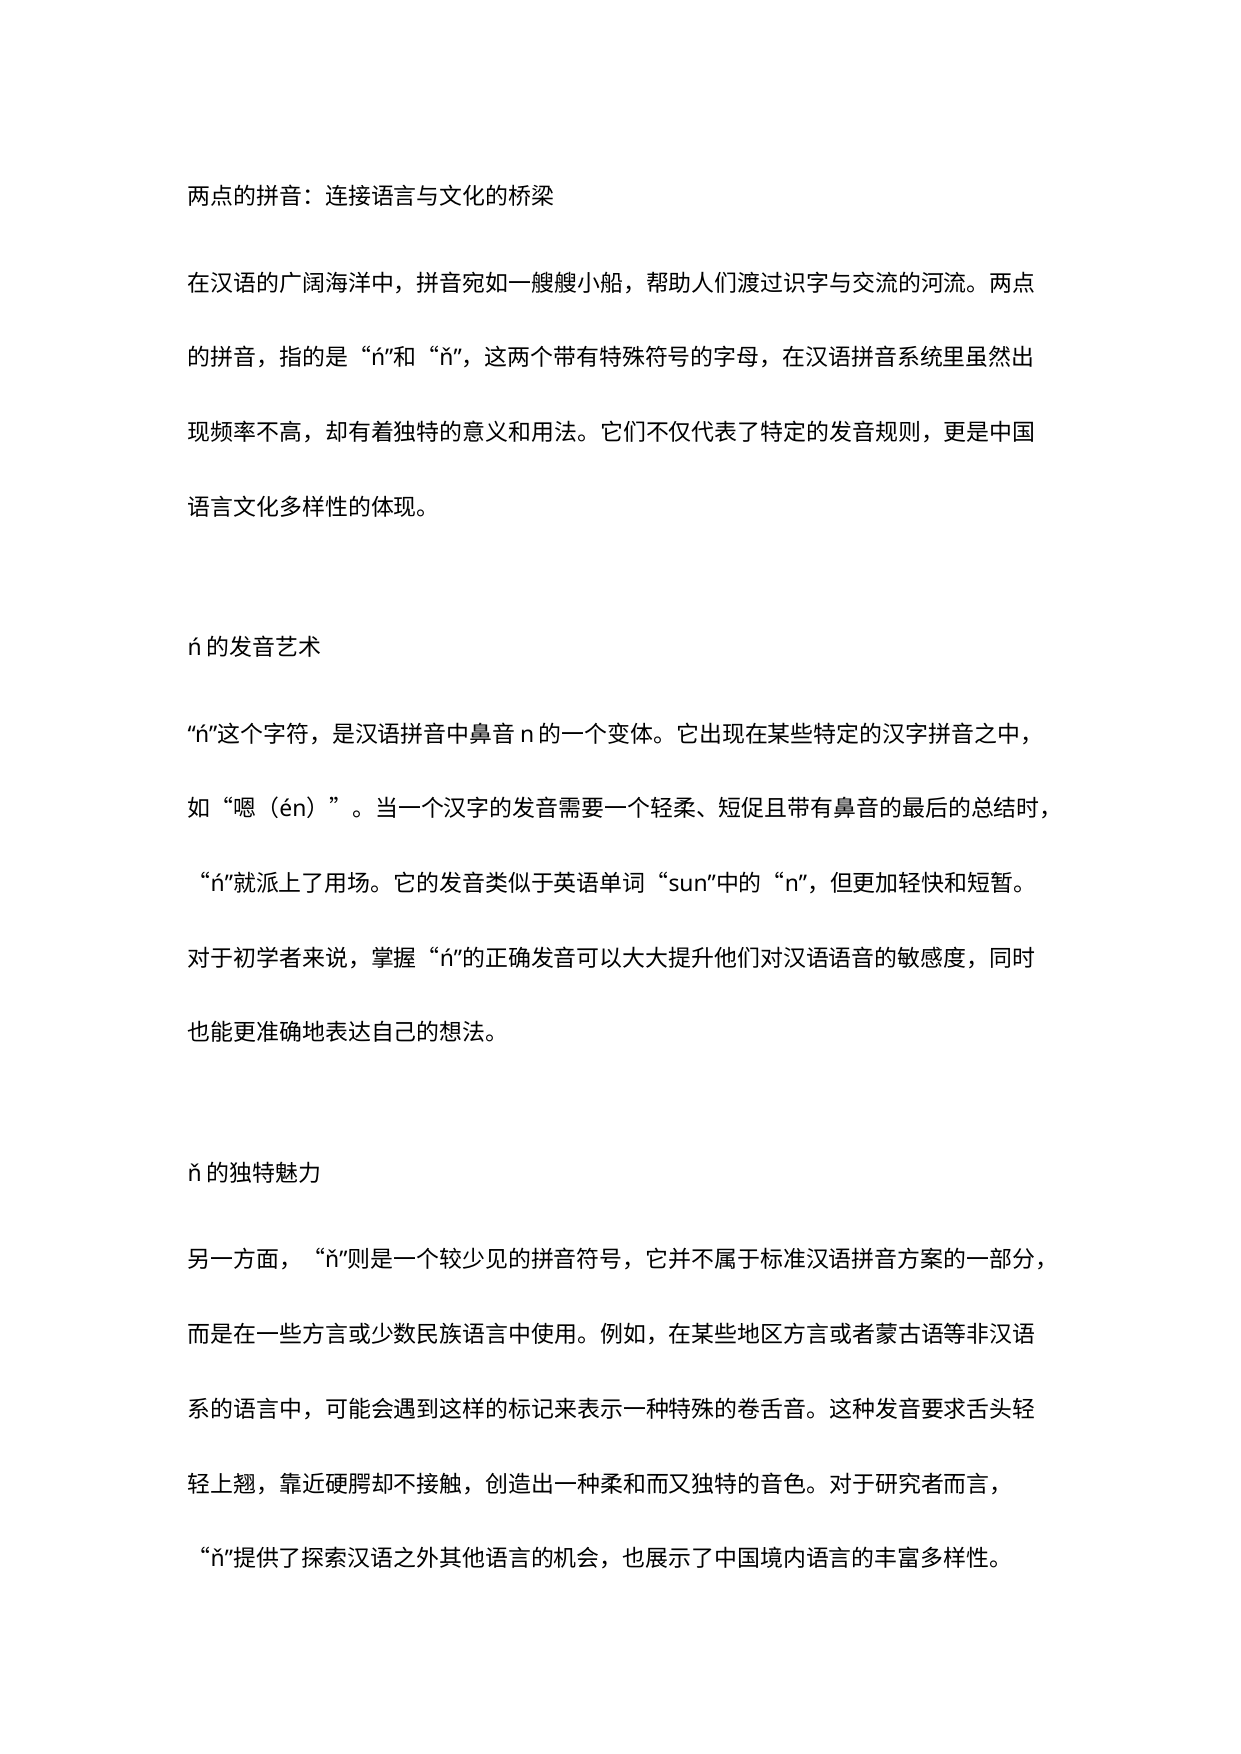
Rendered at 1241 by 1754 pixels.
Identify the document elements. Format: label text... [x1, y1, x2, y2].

text ň的独特魅力 [187, 1139, 1053, 1204]
text ń的发音艺术 [187, 613, 1053, 678]
text 在汉语的广阔海洋中，拼音宛如一艘艘小船，帮助人们渡过识字与交流的河流。两点的拼音，指的是“ń”和“ň”，这两个带有特殊符号的字母，在汉语拼音系统里虽然出现频率不高，却有着独特的意义和用法。它们不仅代表了特定的发音规则，更是中国语言文化多样性的体现。 [187, 248, 1053, 538]
text 两点的拼音：连接语言与文化的桥梁 [187, 162, 1053, 227]
text “ń”这个字符，是汉语拼音中鼻音n的一个变体。它出现在某些特定的汉字拼音之中，如“嗯（én）”。当一个汉字的发音需要一个轻柔、短促且带有鼻音的最后的总结时，“ń”就派上了用场。它的发音类似于英语单词“sun”中的“n”，但更加轻快和短暂。对于初学者来说，掌握“ń”的正确发音可以大大提升他们对汉语语音的敏感度，同时也能更准确地表达自己的想法。 [187, 700, 1053, 1063]
text 另一方面，“ň”则是一个较少见的拼音符号，它并不属于标准汉语拼音方案的一部分，而是在一些方言或少数民族语言中使用。例如，在某些地区方言或者蒙古语等非汉语系的语言中，可能会遇到这样的标记来表示一种特殊的卷舌音。这种发音要求舌头轻轻上翘，靠近硬腭却不接触，创造出一种柔和而又独特的音色。对于研究者而言，“ň”提供了探索汉语之外其他语言的机会，也展示了中国境内语言的丰富多样性。 [187, 1226, 1053, 1589]
